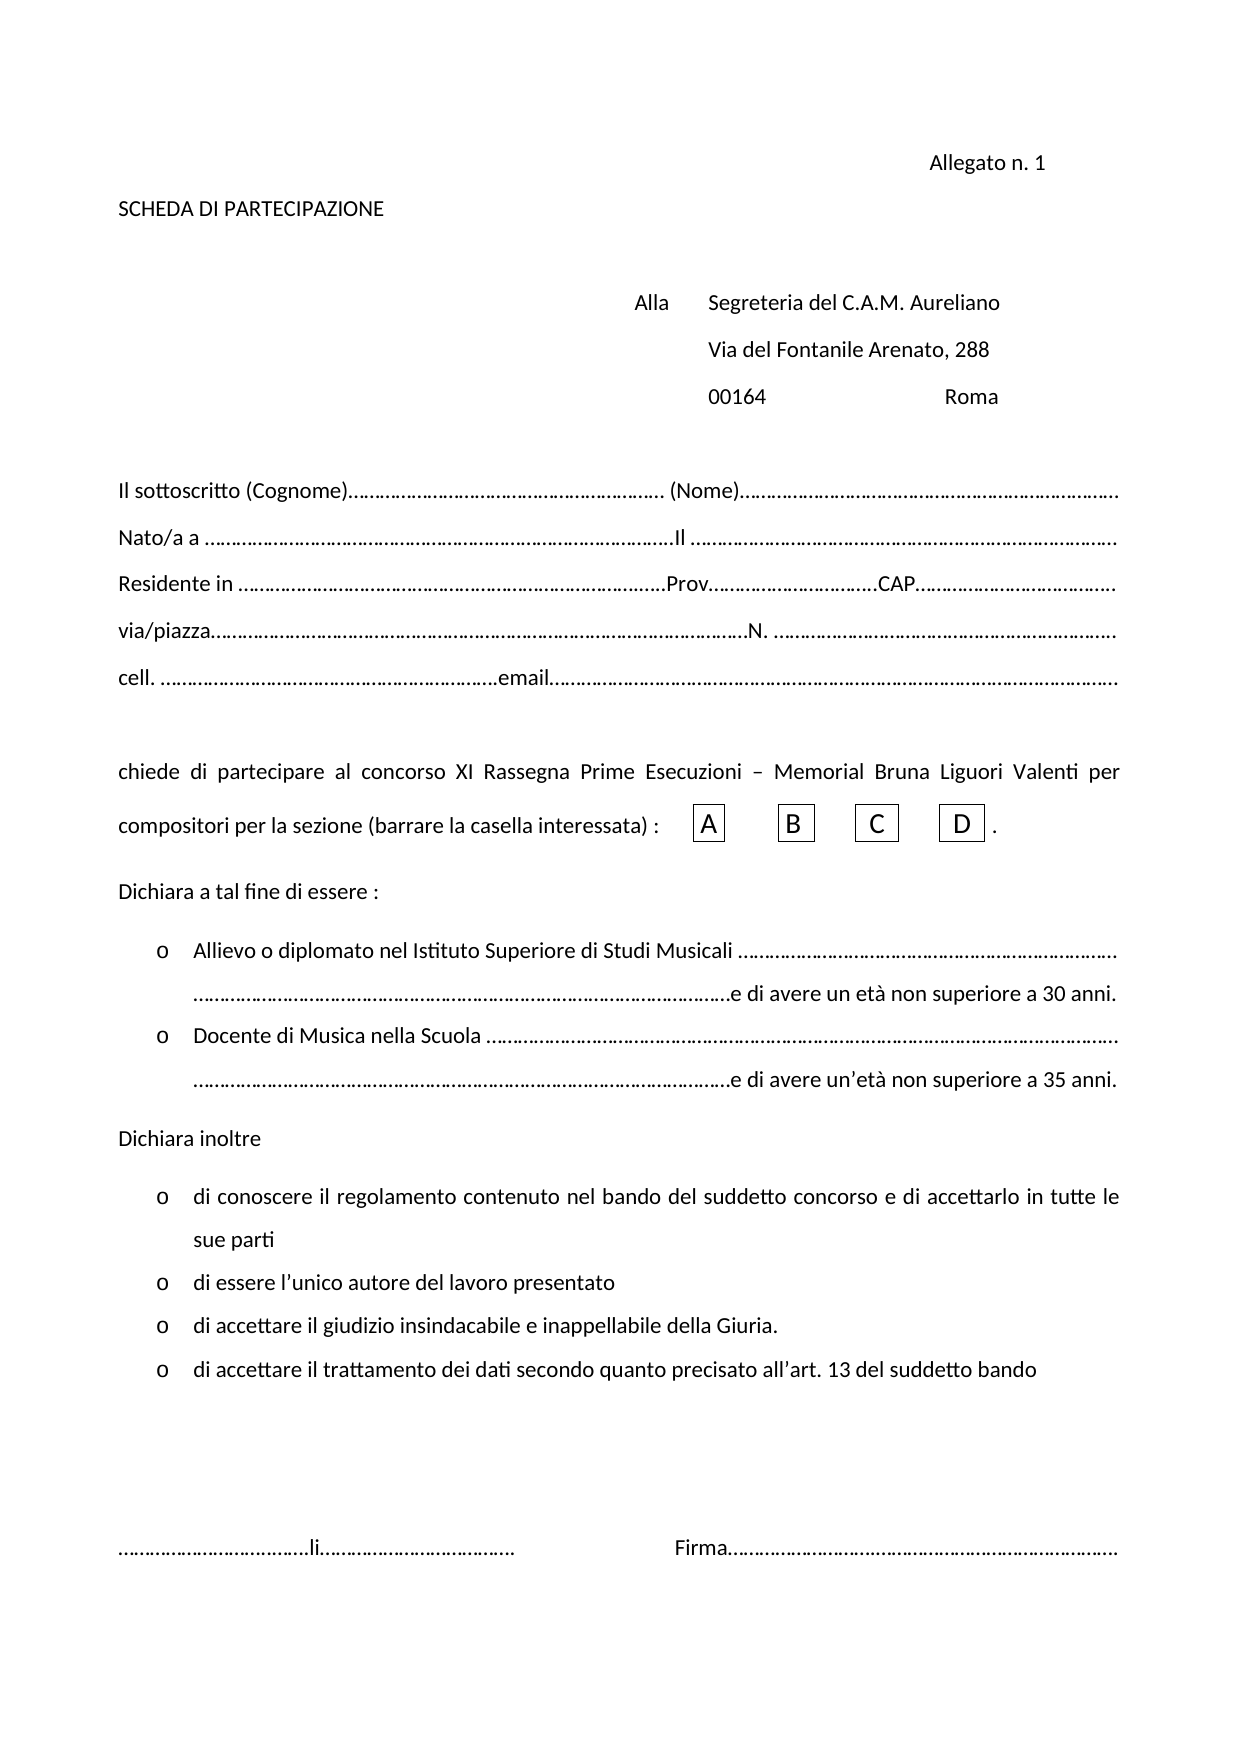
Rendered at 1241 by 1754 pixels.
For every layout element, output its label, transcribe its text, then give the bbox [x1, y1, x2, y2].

list …………………………………………………………………………………………e di avere un età non superiore a 30 anni. [193, 979, 1122, 1007]
text ………………………..…….li………………………………. Firma……………………….………………………………………. [118, 1533, 1122, 1561]
text via/piazza…………………………………………………………………………………………N. ……………………………………………………….. [118, 616, 1122, 644]
list di conoscere il regolamento contenuto nel bando del suddetto concorso e di accettarlo in tutte le sue parti [156, 1182, 1122, 1254]
text cell. ……………………………………………………….email……………………………………………………………………………………………… [118, 663, 1122, 691]
text Il sottoscritto (Cognome)…………………………………………………… (Nome)……………………………………………………………… [118, 476, 1122, 504]
text SCHEDA DI PARTECIPAZIONE [118, 194, 1122, 222]
text chiede di partecipare al concorso XI Rassegna Prime Esecuzioni – Memorial Bruna Liguori Valenti per compositori per la sezione (barrare la casella interessata) : A B C D . [118, 757, 1122, 842]
list di accettare il giudizio insindacabile e inappellabile della Giuria. [156, 1311, 1122, 1341]
list di essere l’unico autore del lavoro presentato [156, 1268, 1122, 1297]
list Allievo o diplomato nel Istituto Superiore di Studi Musicali ……………………………………………………………… [156, 936, 1122, 965]
text Dichiara inoltre [118, 1124, 1122, 1152]
list di accettare il trattamento dei dati secondo quanto precisato all’art. 13 del suddetto bando [156, 1355, 1122, 1384]
list Docente di Musica nella Scuola ………………………………………………………………………………………………………… [156, 1021, 1122, 1051]
text Residente in ………………………………………………………………….…..Prov…………………………..CAP……………………………….. [118, 569, 1122, 597]
text Via del Fontanile Arenato, 288 [118, 335, 1122, 363]
text Allegato n. 1 [118, 148, 1122, 176]
text Nato/a a ……………………………………………………………………………..Il ……………………………………………………………………… [118, 523, 1122, 551]
list …………………………………………………………………………………………e di avere un’età non superiore a 35 anni. [193, 1065, 1122, 1093]
text 00164 Roma [118, 382, 1122, 410]
text Dichiara a tal fine di essere : [118, 877, 1122, 905]
text Alla Segreteria del C.A.M. Aureliano [118, 288, 1122, 316]
